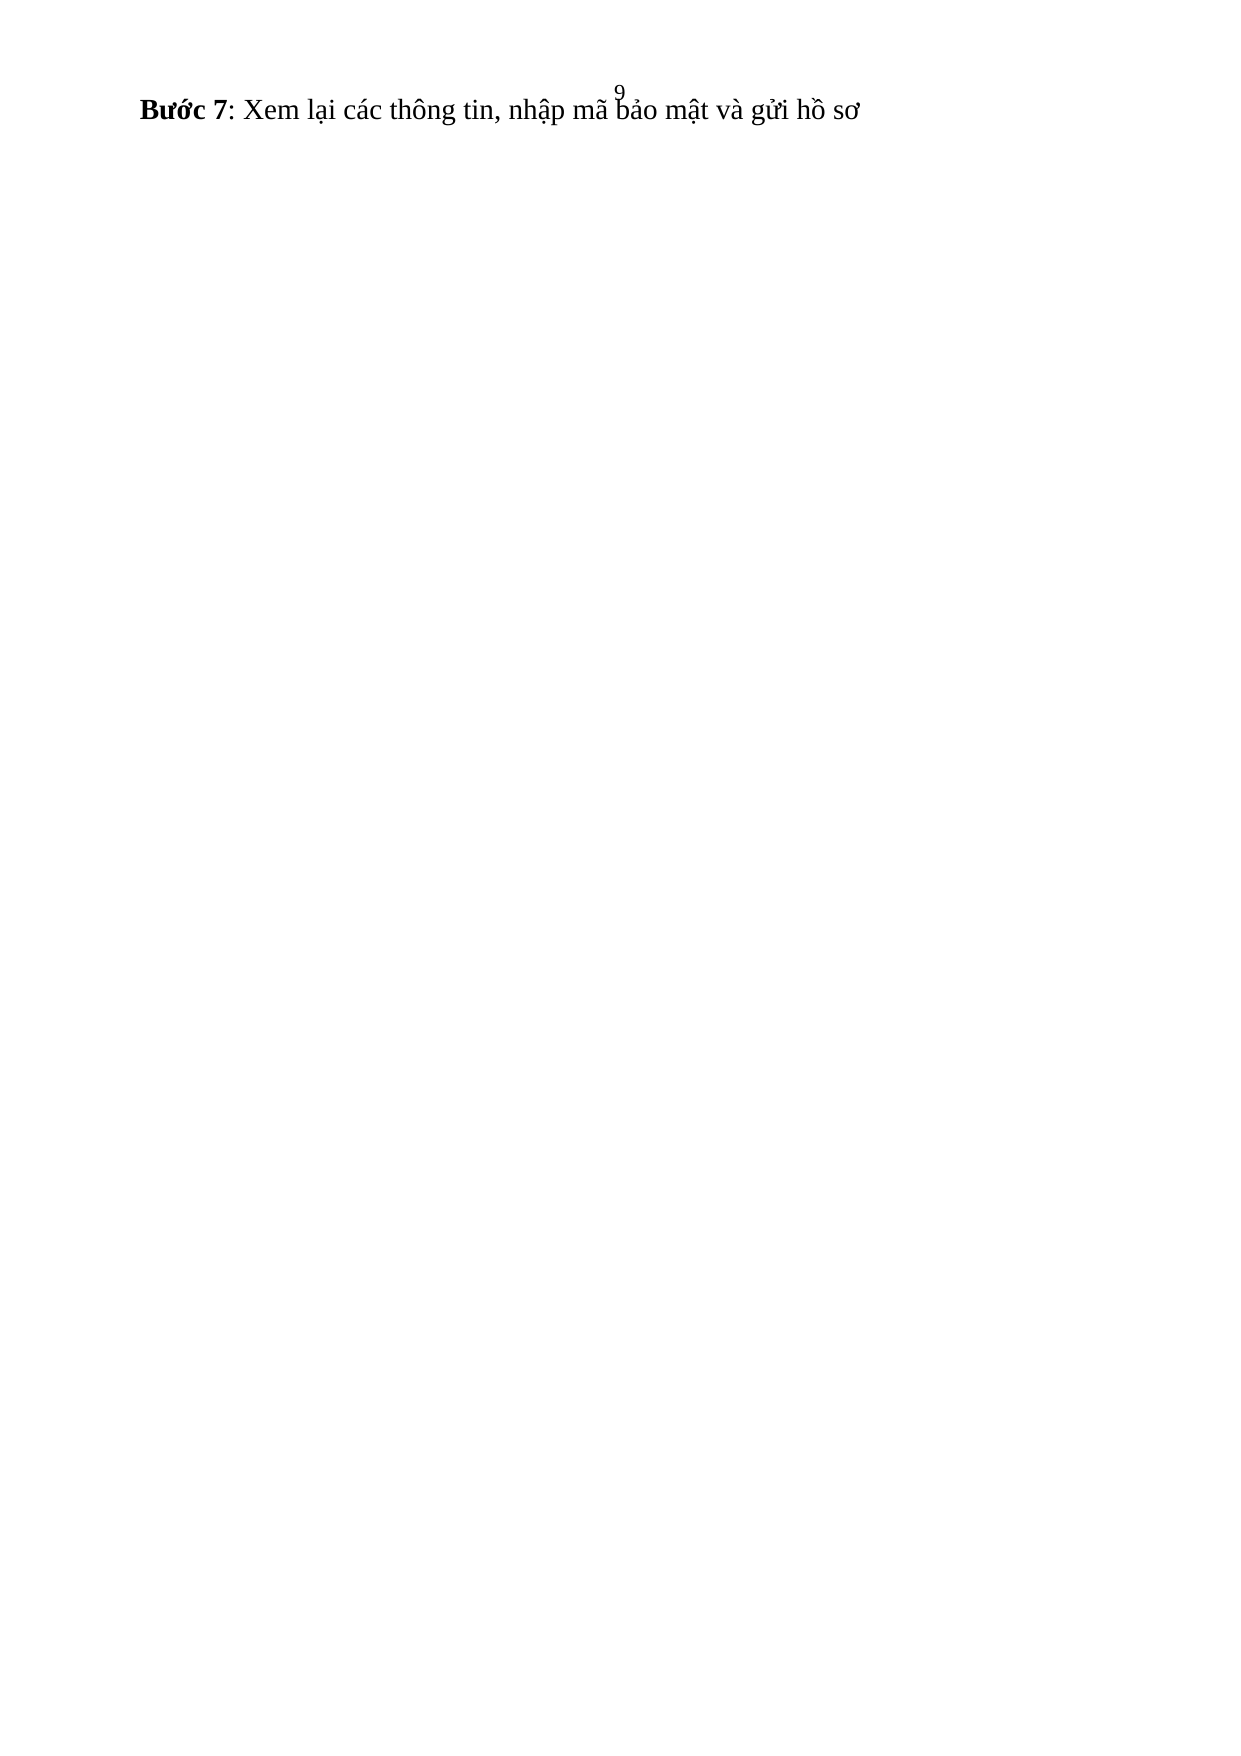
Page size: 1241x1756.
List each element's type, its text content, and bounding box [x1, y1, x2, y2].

text Bước 7: Xem lại các thông tin, nhập mã bảo mật và gửi hồ sơ [139, 92, 1171, 126]
